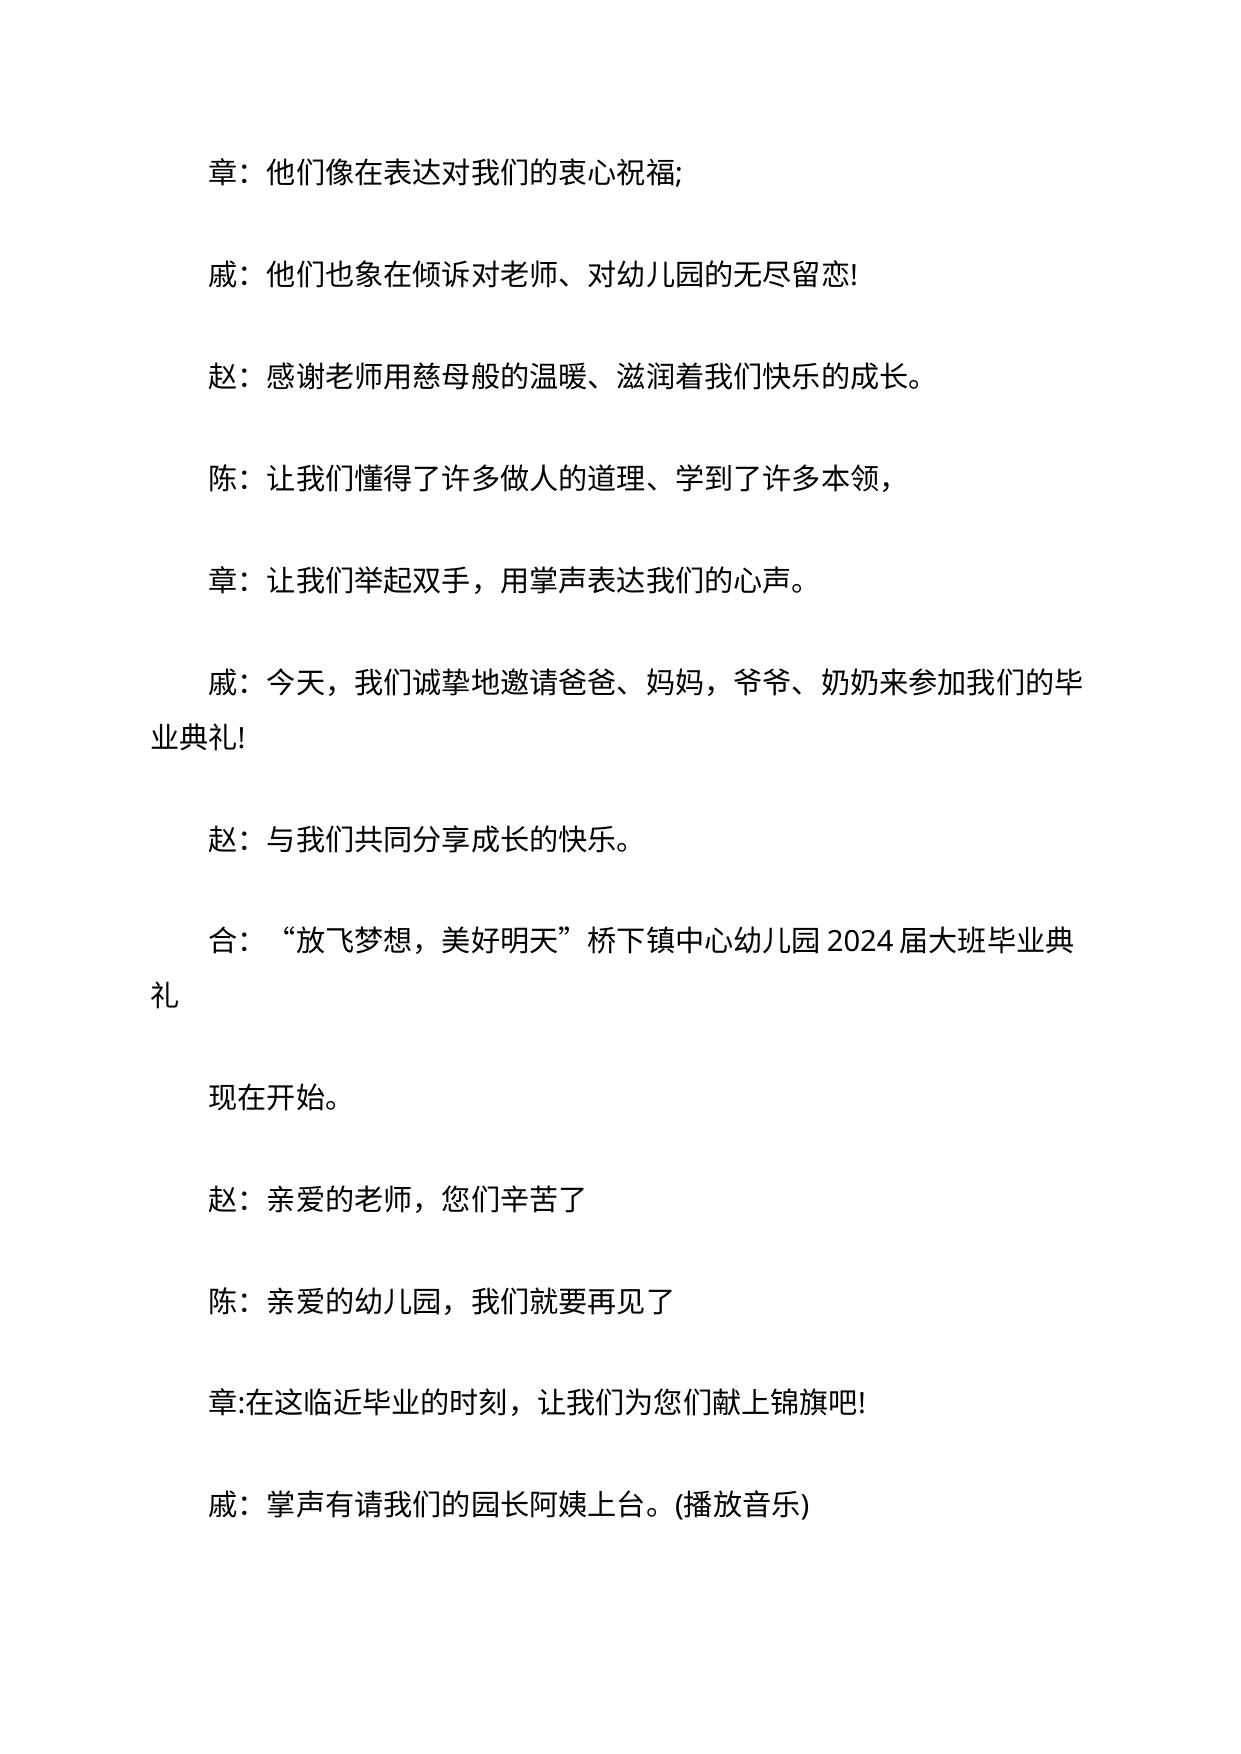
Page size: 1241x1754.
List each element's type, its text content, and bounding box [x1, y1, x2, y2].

text 陈：亲爱的幼儿园，我们就要再见了 [150, 1278, 1090, 1321]
text 戚：掌声有请我们的园长阿姨上台。(播放音乐) [150, 1482, 1090, 1524]
text 赵：与我们共同分享成长的快乐。 [150, 816, 1090, 858]
text 合：“放飞梦想，美好明天”桥下镇中心幼儿园2024届大班毕业典礼 [150, 918, 1090, 1015]
text 戚：他们也象在倾诉对老师、对幼儿园的无尽留恋! [150, 252, 1090, 294]
text 章:在这临近毕业的时刻，让我们为您们献上锦旗吧! [150, 1380, 1090, 1422]
text 戚：今天，我们诚挚地邀请爸爸、妈妈，爷爷、奶奶来参加我们的毕业典礼! [150, 659, 1090, 757]
text 赵：亲爱的老师，您们辛苦了 [150, 1176, 1090, 1219]
text 赵：感谢老师用慈母般的温暖、滋润着我们快乐的成长。 [150, 354, 1090, 396]
text 现在开始。 [150, 1075, 1090, 1117]
text 章：他们像在表达对我们的衷心祝福; [150, 150, 1090, 192]
text 章：让我们举起双手，用掌声表达我们的心声。 [150, 557, 1090, 600]
text 陈：让我们懂得了许多做人的道理、学到了许多本领， [150, 456, 1090, 498]
